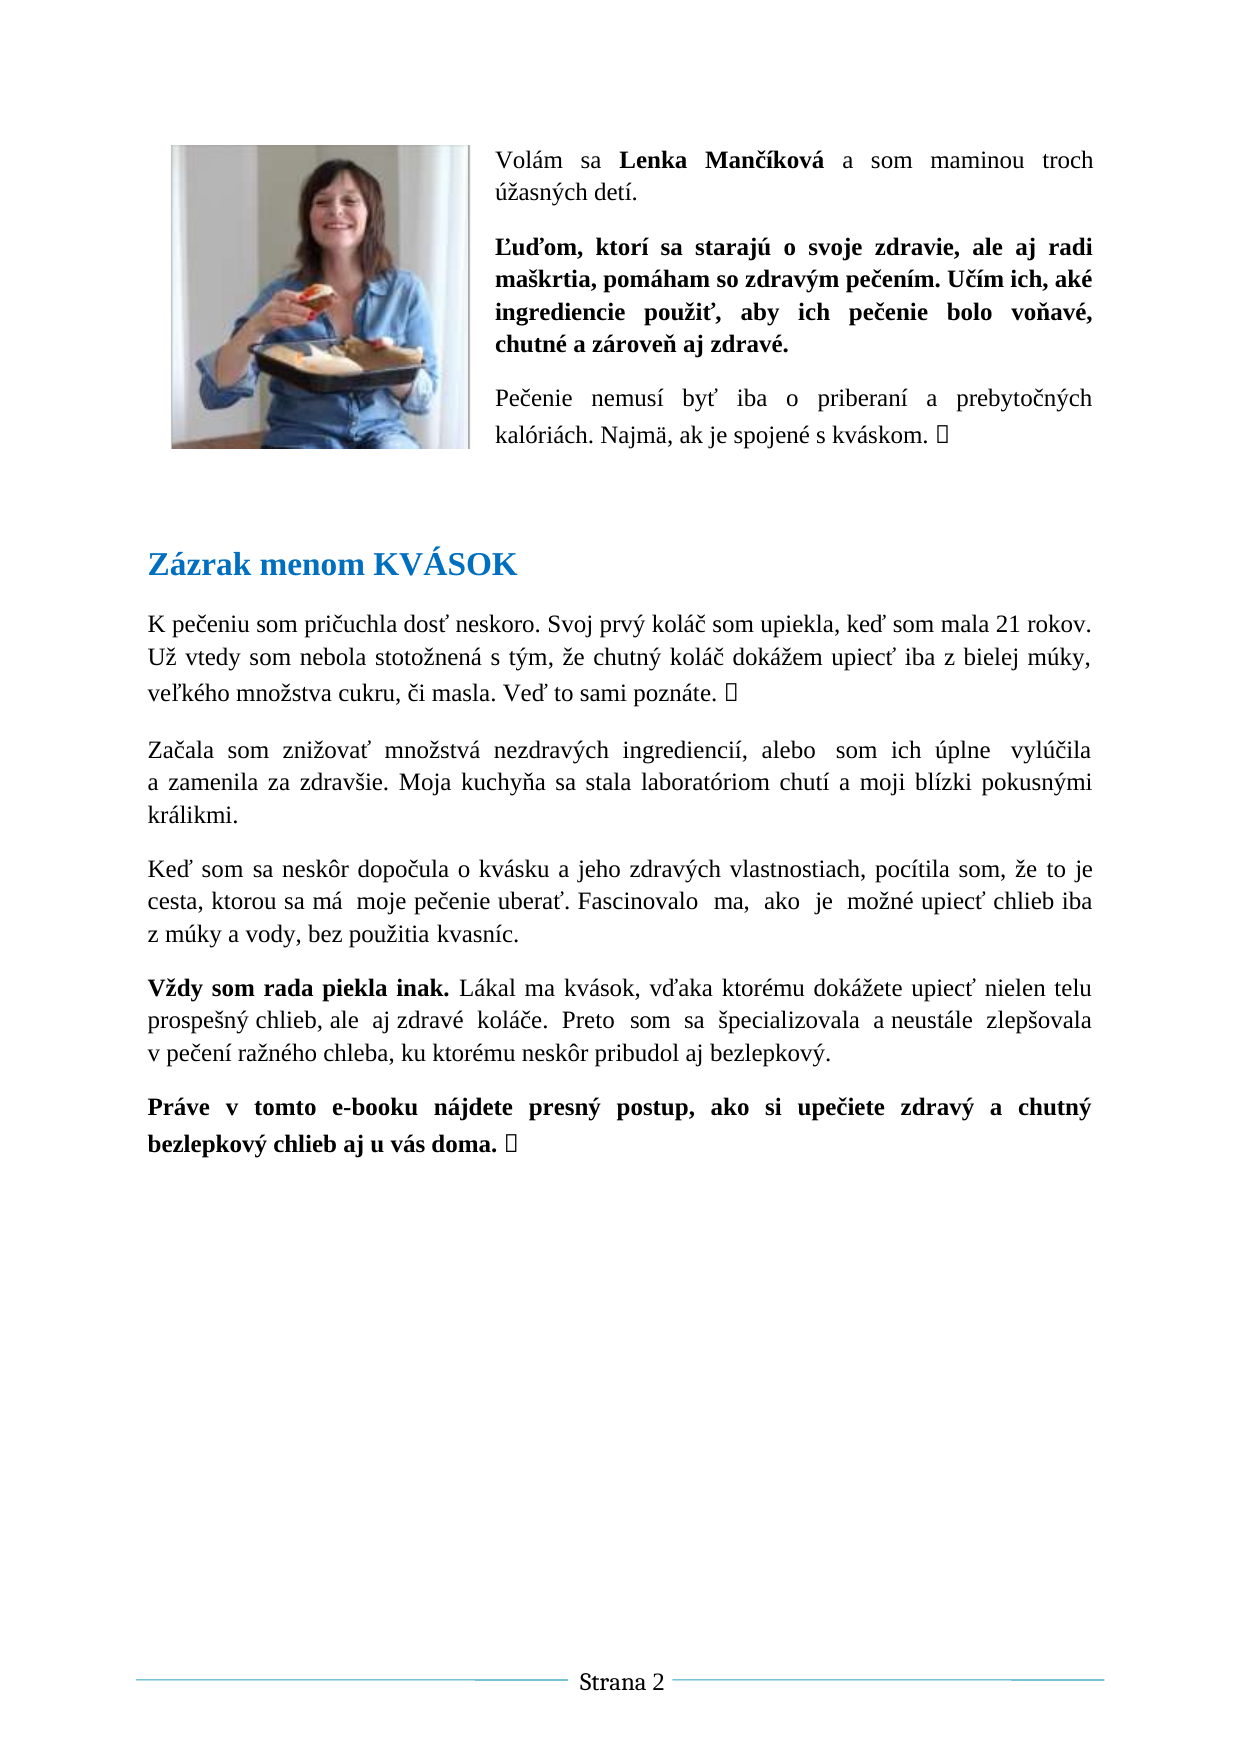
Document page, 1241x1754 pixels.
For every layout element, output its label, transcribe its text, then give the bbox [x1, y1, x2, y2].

text Práve v tomto e-booku nájdete presný postup, ako si upečiete zdravý a chutný bezlepkový chlieb aj u vás doma.  [147, 1092, 1093, 1159]
picture [147, 145, 500, 449]
text Pečenie nemusí byť iba o priberaní a prebytočných kalóriách. Najmä, ak je spojené s kváskom.  [495, 383, 1093, 450]
text Ľuďom, ktorí sa starajú o svoje zdravie, ale aj radi maškrtia, pomáham so zdravým pečením. Učím ich, aké ingrediencie použiť, aby ich pečenie bolo voňavé, chutné a zároveň aj zdravé. [495, 232, 1093, 358]
text K pečeniu som pričuchla dosť neskoro. Svoj prvý koláč som upiekla, keď som mala 21 rokov. Už vtedy som nebola stotožnená s tým, že chutný koláč dokážem upiecť iba z bielej múky, veľkého množstva cukru, či masla. Veď to sami poznáte.  [147, 609, 1092, 709]
text Volám sa Lenka Mančíková a som maminou troch úžasných detí. [495, 145, 1094, 206]
text Zázrak menom KVÁSOK [147, 544, 1107, 583]
text Keď som sa neskôr dopočula o kvásku a jeho zdravých vlastnostiach, pocítila som, že to je cesta, ktorou sa má moje pečenie uberať. Fascinovalo ma, ako je možné upiecť chlieb iba z múky a vody, bez použitia kvasníc. [147, 854, 1093, 948]
text Vždy som rada piekla inak. Lákal ma kvások, vďaka ktorému dokážete upiecť nielen telu prospešný chlieb, ale aj zdravé koláče. Preto som sa špecializovala a neustále zlepšovala v pečení ražného chleba, ku ktorému neskôr pribudol aj bezlepkový. [147, 973, 1093, 1066]
text Začala som znižovať množstvá nezdravých ingrediencií, alebo som ich úplne vylúčila a zamenila za zdravšie. Moja kuchyňa sa stala laboratóriom chutí a moji blízki pokusnými králikmi. [147, 735, 1093, 829]
